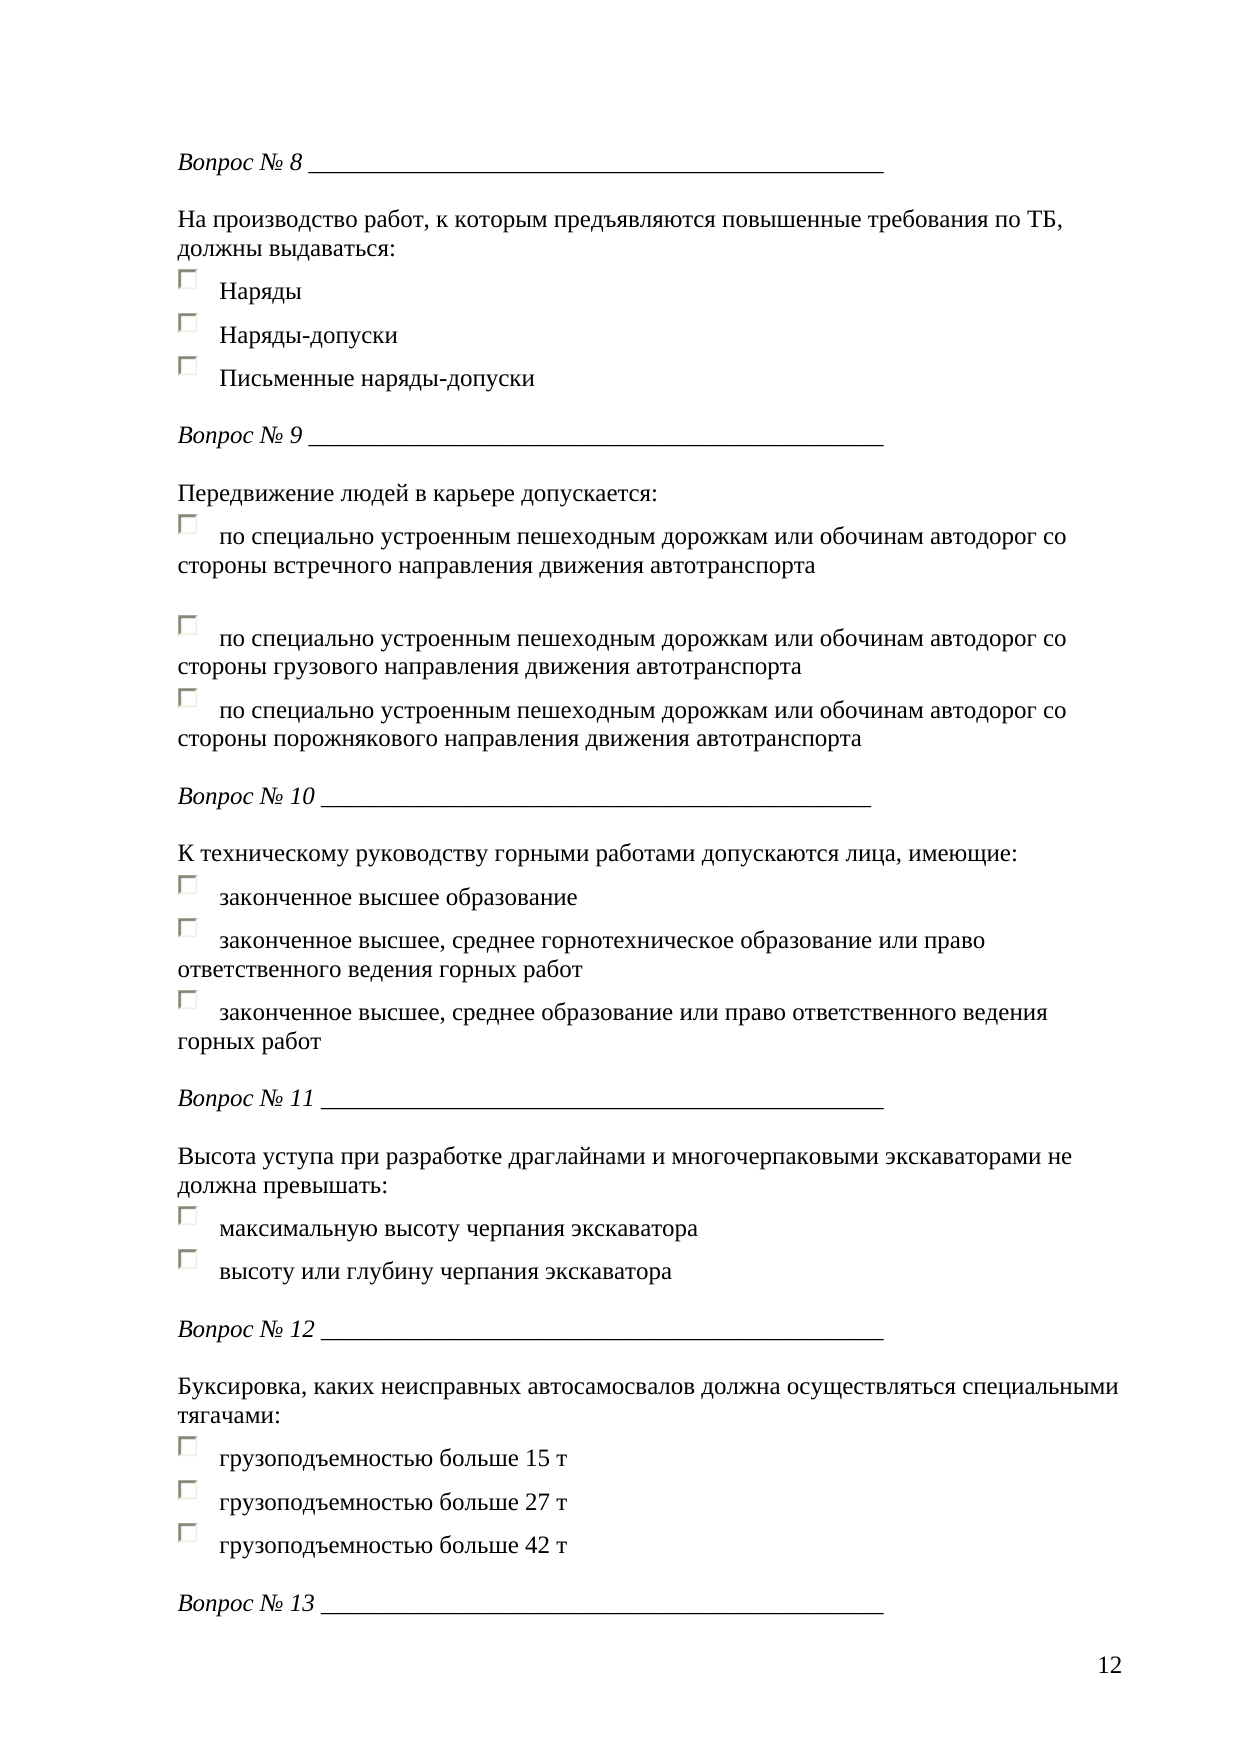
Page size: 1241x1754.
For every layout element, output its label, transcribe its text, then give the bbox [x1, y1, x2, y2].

text Вопрос № 9 ______________________________________________ [177, 421, 1122, 449]
text Буксировка, каких неисправных автосамосвалов должна осуществляться специальными тягачами: [177, 1371, 1122, 1429]
text Вопрос № 8 ______________________________________________ [177, 147, 1122, 176]
text Наряды [177, 262, 1122, 305]
text грузоподъемностью больше 15 т [177, 1429, 1122, 1472]
text по специально устроенным пешеходным дорожкам или обочинам автодорог со стороны грузового направления движения автотранспорта [177, 608, 1122, 680]
text Наряды-допуски [177, 305, 1122, 348]
text Вопрос № 12 _____________________________________________ [177, 1314, 1122, 1343]
text Вопрос № 10 ____________________________________________ [177, 781, 1122, 810]
text К техническому руководству горными работами допускаются лица, имеющие: [177, 838, 1122, 867]
text На производство работ, к которым предъявляются повышенные требования по ТБ, должны выдаваться: [177, 204, 1122, 262]
text законченное высшее, среднее образование или право ответственного ведения горных работ [177, 983, 1122, 1055]
text грузоподъемностью больше 42 т [177, 1516, 1122, 1559]
text Вопрос № 11 _____________________________________________ [177, 1083, 1122, 1112]
text законченное высшее, среднее горнотехническое образование или право ответственного ведения горных работ [177, 911, 1122, 983]
text законченное высшее образование [177, 867, 1122, 911]
text Передвижение людей в карьере допускается: [177, 478, 1122, 507]
text Высота уступа при разработке драглайнами и многочерпаковыми экскаваторами не должна превышать: [177, 1141, 1122, 1198]
text грузоподъемностью больше 27 т [177, 1472, 1122, 1516]
text по специально устроенным пешеходным дорожкам или обочинам автодорог со стороны порожнякового направления движения автотранспорта [177, 680, 1122, 752]
text Письменные наряды-допуски [177, 348, 1122, 392]
text высоту или глубину черпания экскаватора [177, 1242, 1122, 1285]
text по специально устроенным пешеходным дорожкам или обочинам автодорог со стороны встречного направления движения автотранспорта [177, 507, 1122, 579]
text Вопрос № 13 _____________________________________________ [177, 1588, 1122, 1616]
text максимальную высоту черпания экскаватора [177, 1198, 1122, 1242]
